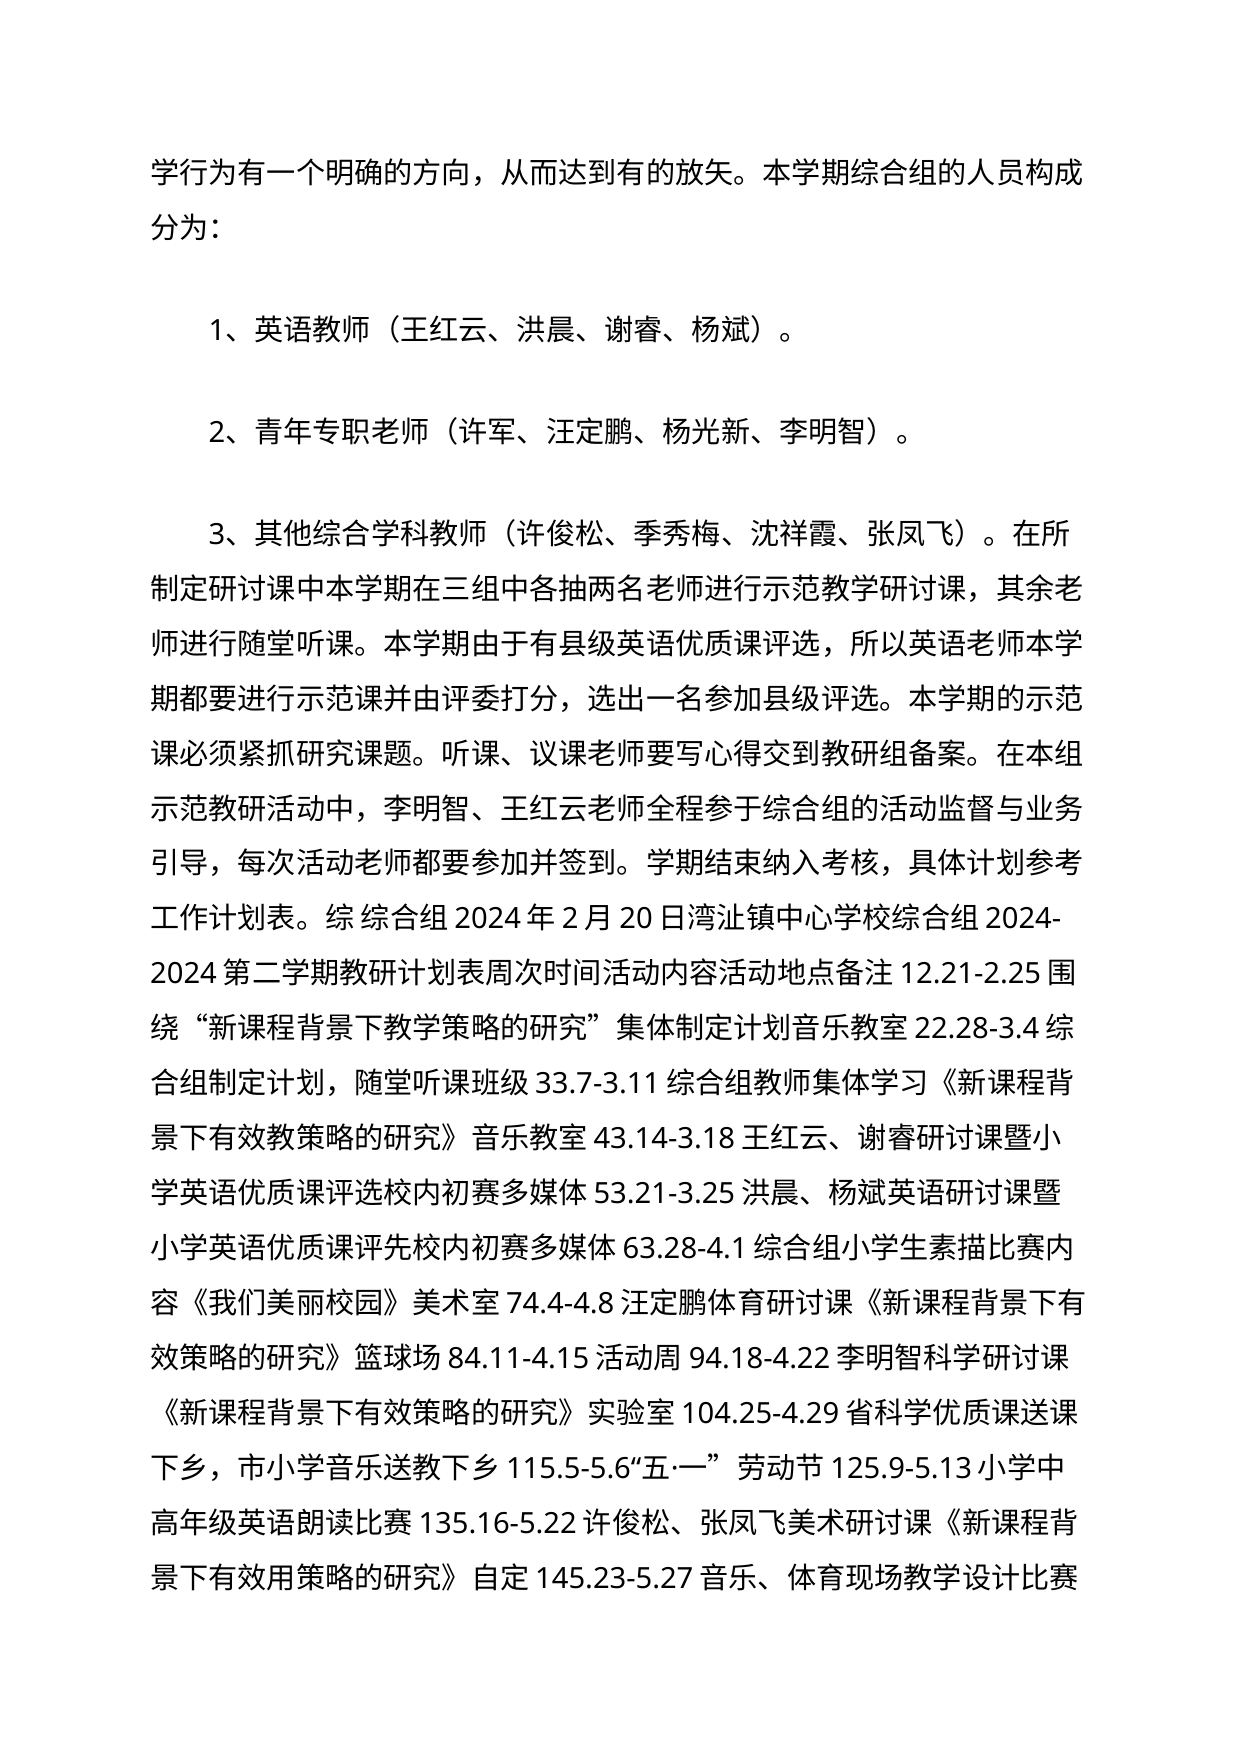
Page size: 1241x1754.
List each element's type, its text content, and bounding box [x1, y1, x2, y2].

text 2、青年专职老师（许军、汪定鹏、杨光新、李明智）。 [150, 409, 1090, 451]
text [150, 150, 1090, 247]
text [150, 511, 1090, 1597]
text 1、英语教师（王红云、洪晨、谢睿、杨斌）。 [150, 307, 1090, 349]
